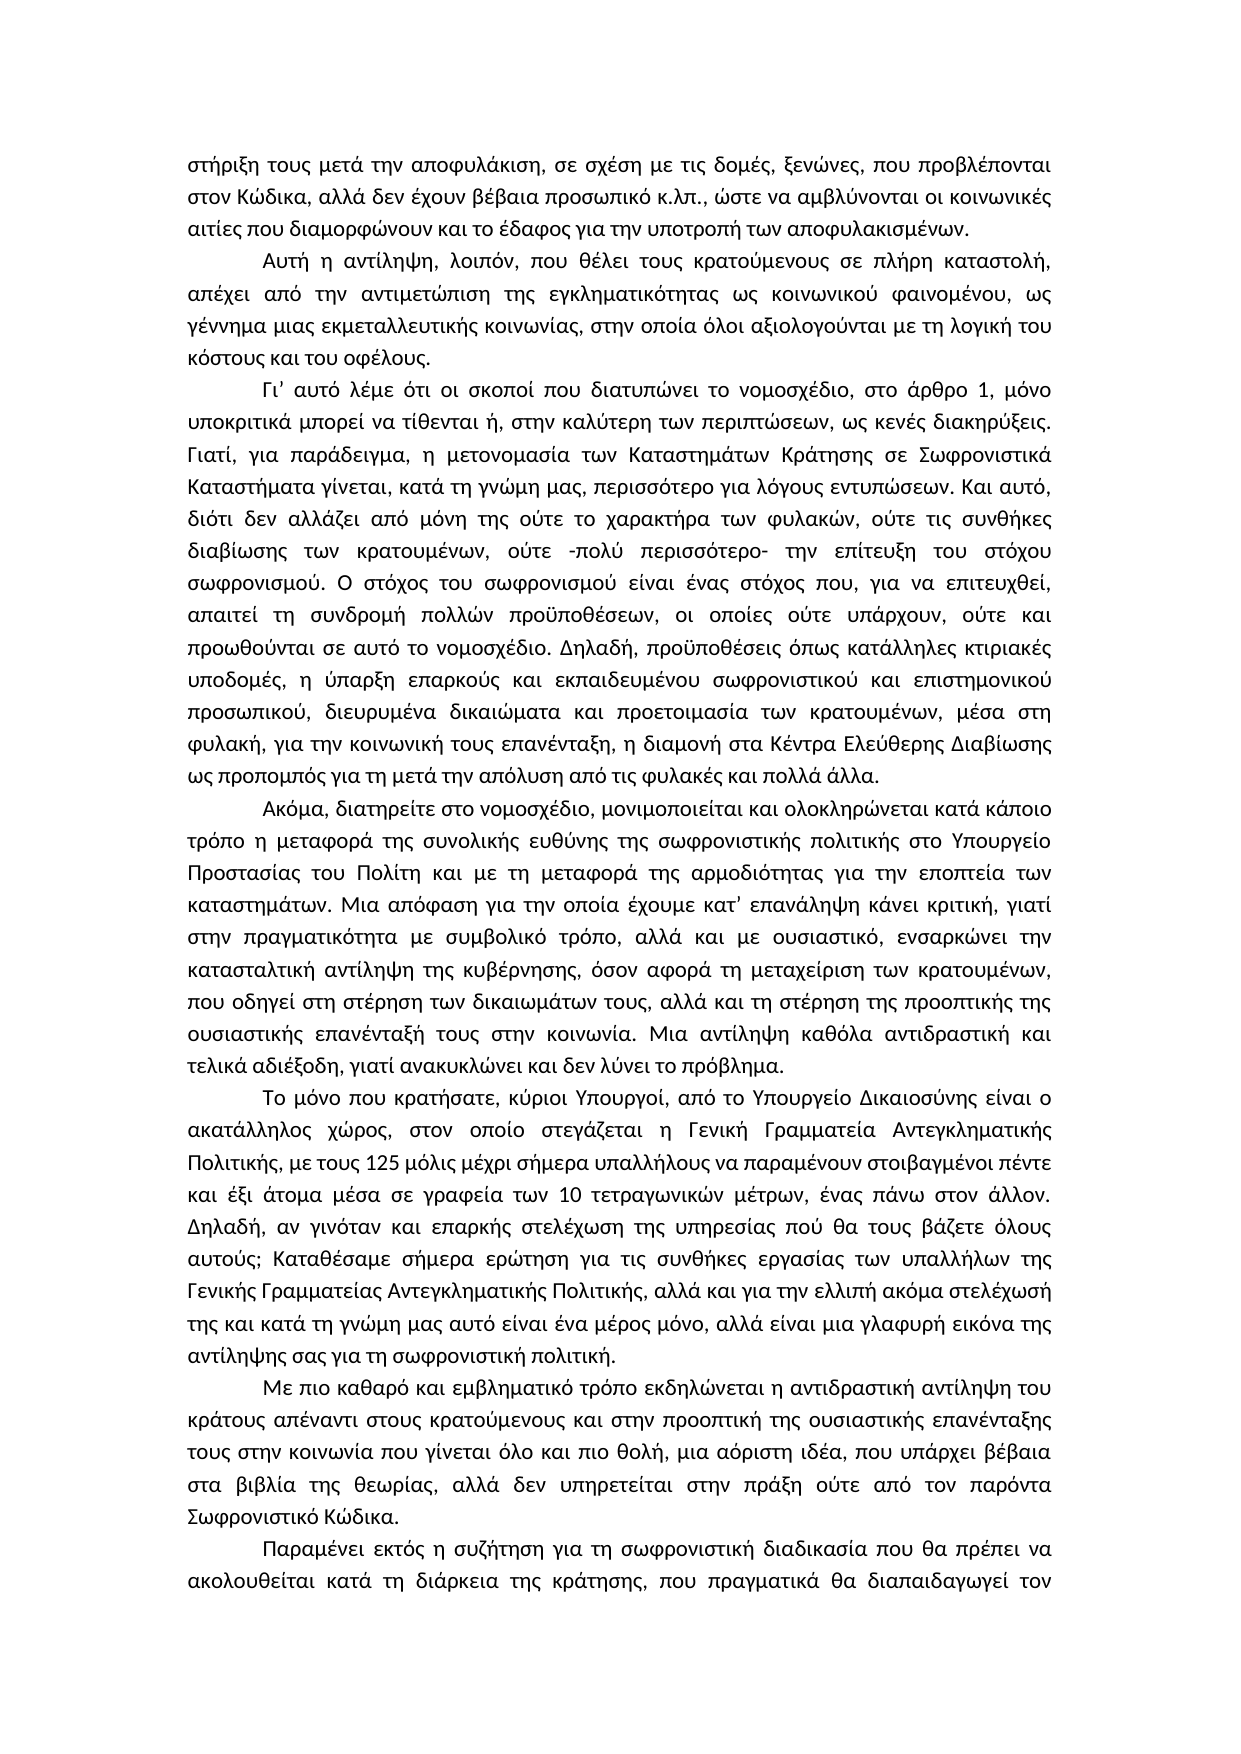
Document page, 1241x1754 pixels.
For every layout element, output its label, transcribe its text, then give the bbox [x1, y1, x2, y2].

text Αυτή η αντίληψη, λοιπόν, που θέλει τους κρατούμενους σε πλήρη καταστολή, απέχει από την αντιμετώπιση της εγκληματικότητας ως κοινωνικού φαινομένου, ως γέννημα μιας εκμεταλλευτικής κοινωνίας, στην οποία όλοι αξιολογούνται με τη λογική του κόστους και του οφέλους. [187, 247, 1053, 371]
text Ακόμα, διατηρείτε στο νομοσχέδιο, μονιμοποιείται και ολοκληρώνεται κατά κάποιο τρόπο η μεταφορά της συνολικής ευθύνης της σωφρονιστικής πολιτικής στο Υπουργείο Προστασίας του Πολίτη και με τη μεταφορά της αρμοδιότητας για την εποπτεία των καταστημάτων. Μια απόφαση για την οποία έχουμε κατ’ επανάληψη κάνει κριτική, γιατί στην πραγματικότητα με συμβολικό τρόπο, αλλά και με ουσιαστικό, ενσαρκώνει την κατασταλτική αντίληψη της κυβέρνησης, όσον αφορά τη μεταχείριση των κρατουμένων, που οδηγεί στη στέρηση των δικαιωμάτων τους, αλλά και τη στέρηση της προοπτικής της ουσιαστικής επανένταξή τους στην κοινωνία. Μια αντίληψη καθόλα αντιδραστική και τελικά αδιέξοδη, γιατί ανακυκλώνει και δεν λύνει το πρόβλημα. [187, 794, 1053, 1079]
text Γι’ αυτό λέμε ότι οι σκοποί που διατυπώνει το νομοσχέδιο, στο άρθρο 1, μόνο υποκριτικά μπορεί να τίθενται ή, στην καλύτερη των περιπτώσεων, ως κενές διακηρύξεις. Γιατί, για παράδειγμα, η μετονομασία των Καταστημάτων Κράτησης σε Σωφρονιστικά Καταστήματα γίνεται, κατά τη γνώμη μας, περισσότερο για λόγους εντυπώσεων. Και αυτό, διότι δεν αλλάζει από μόνη της ούτε το χαρακτήρα των φυλακών, ούτε τις συνθήκες διαβίωσης των κρατουμένων, ούτε -πολύ περισσότερο- την επίτευξη του στόχου σωφρονισμού. Ο στόχος του σωφρονισμού είναι ένας στόχος που, για να επιτευχθεί, απαιτεί τη συνδρομή πολλών προϋποθέσεων, οι οποίες ούτε υπάρχουν, ούτε και προωθούνται σε αυτό το νομοσχέδιο. Δηλαδή, προϋποθέσεις όπως κατάλληλες κτιριακές υποδομές, η ύπαρξη επαρκούς και εκπαιδευμένου σωφρονιστικού και επιστημονικού προσωπικού, διευρυμένα δικαιώματα και προετοιμασία των κρατουμένων, μέσα στη φυλακή, για την κοινωνική τους επανένταξη, η διαμονή στα Κέντρα Ελεύθερης Διαβίωσης ως προπομπός για τη μετά την απόλυση από τις φυλακές και πολλά άλλα. [187, 375, 1053, 789]
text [187, 150, 1053, 242]
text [187, 1534, 1053, 1594]
text Με πιο καθαρό και εμβληματικό τρόπο εκδηλώνεται η αντιδραστική αντίληψη του κράτους απέναντι στους κρατούμενους και στην προοπτική της ουσιαστικής επανένταξης τους στην κοινωνία που γίνεται όλο και πιο θολή, μια αόριστη ιδέα, που υπάρχει βέβαια στα βιβλία της θεωρίας, αλλά δεν υπηρετείται στην πράξη ούτε από τον παρόντα Σωφρονιστικό Κώδικα. [187, 1373, 1053, 1530]
text Το μόνο που κρατήσατε, κύριοι Υπουργοί, από το Υπουργείο Δικαιοσύνης είναι ο ακατάλληλος χώρος, στον οποίο στεγάζεται η Γενική Γραμματεία Αντεγκληματικής Πολιτικής, με τους 125 μόλις μέχρι σήμερα υπαλλήλους να παραμένουν στοιβαγμένοι πέντε και έξι άτομα μέσα σε γραφεία των 10 τετραγωνικών μέτρων, ένας πάνω στον άλλον. Δηλαδή, αν γινόταν και επαρκής στελέχωση της υπηρεσίας πού θα τους βάζετε όλους αυτούς; Καταθέσαμε σήμερα ερώτηση για τις συνθήκες εργασίας των υπαλλήλων της Γενικής Γραμματείας Αντεγκληματικής Πολιτικής, αλλά και για την ελλιπή ακόμα στελέχωσή της και κατά τη γνώμη μας αυτό είναι ένα μέρος μόνο, αλλά είναι μια γλαφυρή εικόνα της αντίληψης σας για τη σωφρονιστική πολιτική. [187, 1083, 1053, 1369]
